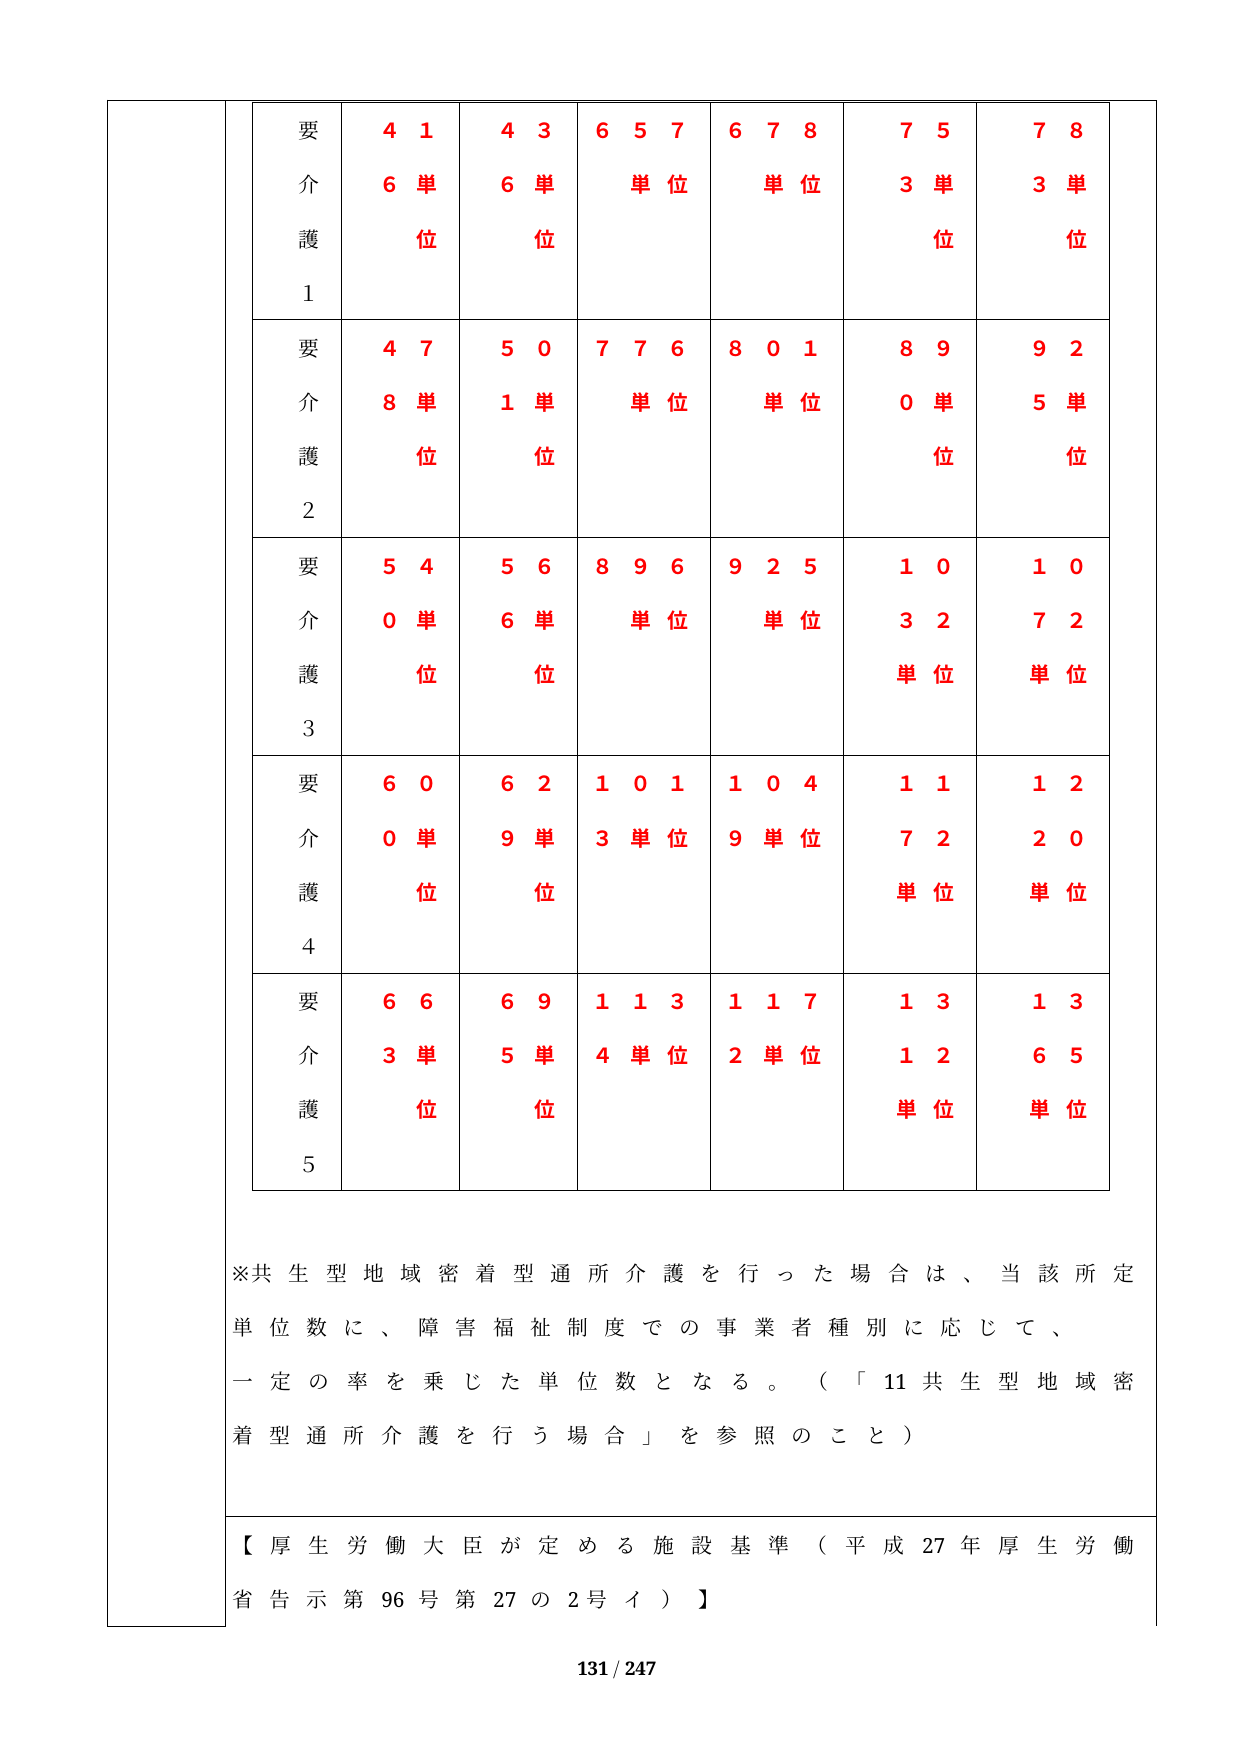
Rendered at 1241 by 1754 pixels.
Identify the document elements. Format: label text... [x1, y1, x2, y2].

table_cell 【厚生労働大臣が定める施設基準（平成27年厚生労働省告示第96号第27の2号イ）】 [226, 1517, 1156, 1626]
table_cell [226, 101, 1156, 1516]
